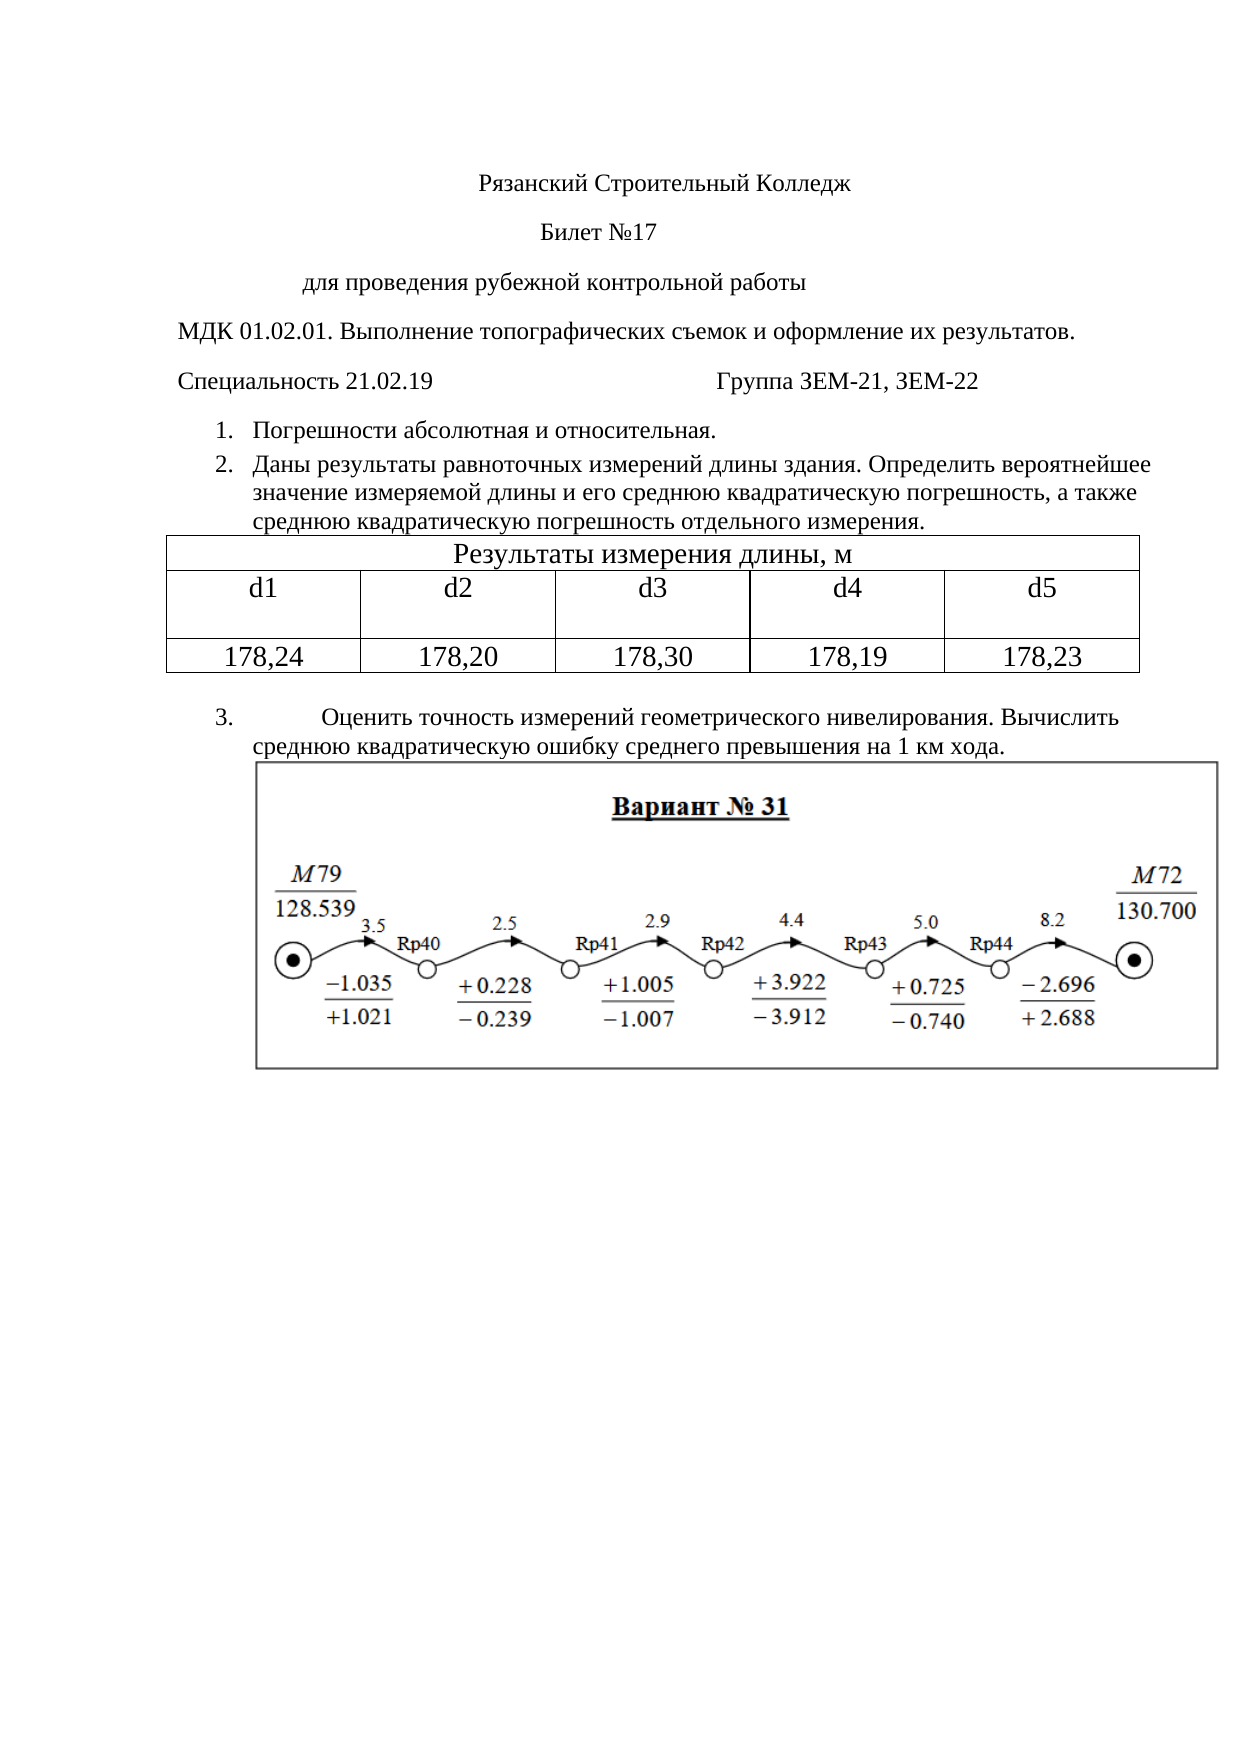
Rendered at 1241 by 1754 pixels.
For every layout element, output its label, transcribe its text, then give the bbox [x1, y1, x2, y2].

table_cell 178,24 [167, 639, 360, 672]
list Оценить точность измерений геометрического нивелирования. Вычислить среднюю квадратическую ошибку среднего превышения на 1 км хода. [215, 702, 1152, 759]
table_header Результаты измерения длины, м [167, 536, 1139, 569]
list Даны результаты равноточных измерений длины здания. Определить вероятнейшее значение измеряемой длины и его среднюю квадратическую погрешность, а также среднюю квадратическую погрешность отдельного измерения. [215, 449, 1152, 535]
table_cell d2 [361, 571, 555, 638]
table_cell d3 [556, 571, 749, 638]
text для проведения рубежной контрольной работы [177, 267, 1152, 296]
table_cell 178,20 [361, 639, 555, 672]
text МДК 01.02.01. Выполнение топографических съемок и оформление их результатов. [177, 316, 1152, 345]
table_cell 178,30 [556, 639, 749, 672]
table_cell 178,23 [945, 639, 1139, 672]
table_cell 178,19 [751, 639, 944, 672]
text Билет №17 [177, 217, 1152, 246]
text Рязанский Строительный Колледж [177, 168, 1152, 196]
table_cell d4 [751, 571, 944, 638]
table_cell d1 [167, 571, 360, 638]
list Погрешности абсолютная и относительная. [215, 416, 1152, 444]
table_cell d5 [945, 571, 1139, 638]
text Специальность 21.02.19 Группа ЗЕМ-21, ЗЕМ-22 [177, 366, 1152, 395]
picture [252, 759, 1227, 1078]
